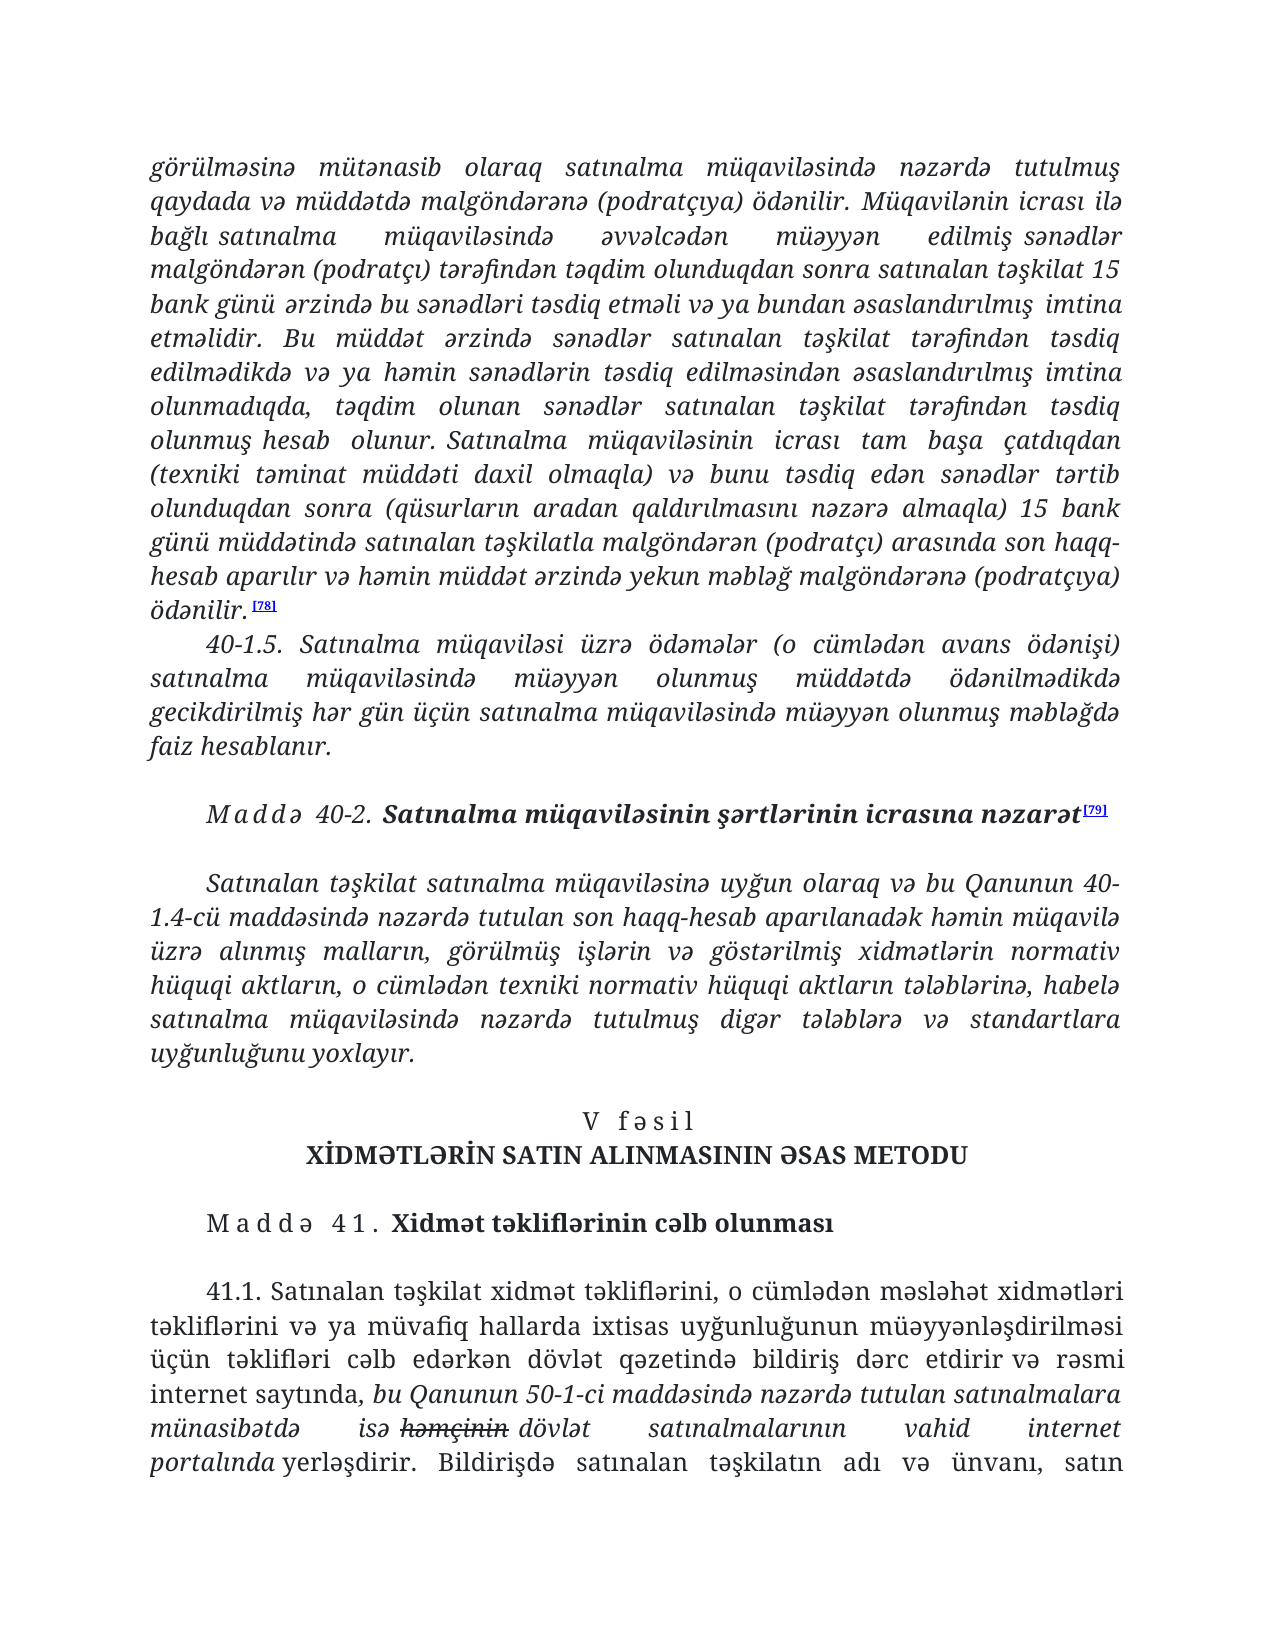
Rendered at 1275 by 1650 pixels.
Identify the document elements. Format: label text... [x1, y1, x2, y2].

text XİDMƏTLƏRİN SATIN ALINMASININ ƏSAS METODU [150, 1138, 1125, 1172]
text Satınalan təşkilat satınalma müqaviləsinə uyğun olaraq və bu Qanunun 40-1.4-cü maddəsində nəzərdə tutulan son haqq-hesab aparılanadək həmin müqavilə üzrə alınmış malların, görülmüş işlərin və göstərilmiş xidmətlərin normativ hüquqi aktların, o cümlədən texniki normativ hüquqi aktların tələblərinə, habelə satınalma müqaviləsində nəzərdə tutulmuş digər tələblərə və standartlara uyğunluğunu yoxlayır. [150, 865, 1125, 1070]
text Maddə 40-2. Satınalma müqaviləsinin şərtlərinin icrasına nəzarət[79] [150, 797, 1125, 831]
text Maddə 41. Xidmət təkliflərinin cəlb olunması [150, 1206, 1125, 1240]
text 40-1.5. Satınalma müqaviləsi üzrə ödəmələr (o cümlədən avans ödənişi) satınalma müqaviləsində müəyyən olunmuş müddətdə ödənilmədikdə gecikdirilmiş hər gün üçün satınalma müqaviləsində müəyyən olunmuş məbləğdə faiz hesablanır. [150, 627, 1125, 763]
text V fəsil [150, 1104, 1125, 1138]
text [150, 1274, 1125, 1478]
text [150, 150, 1125, 627]
